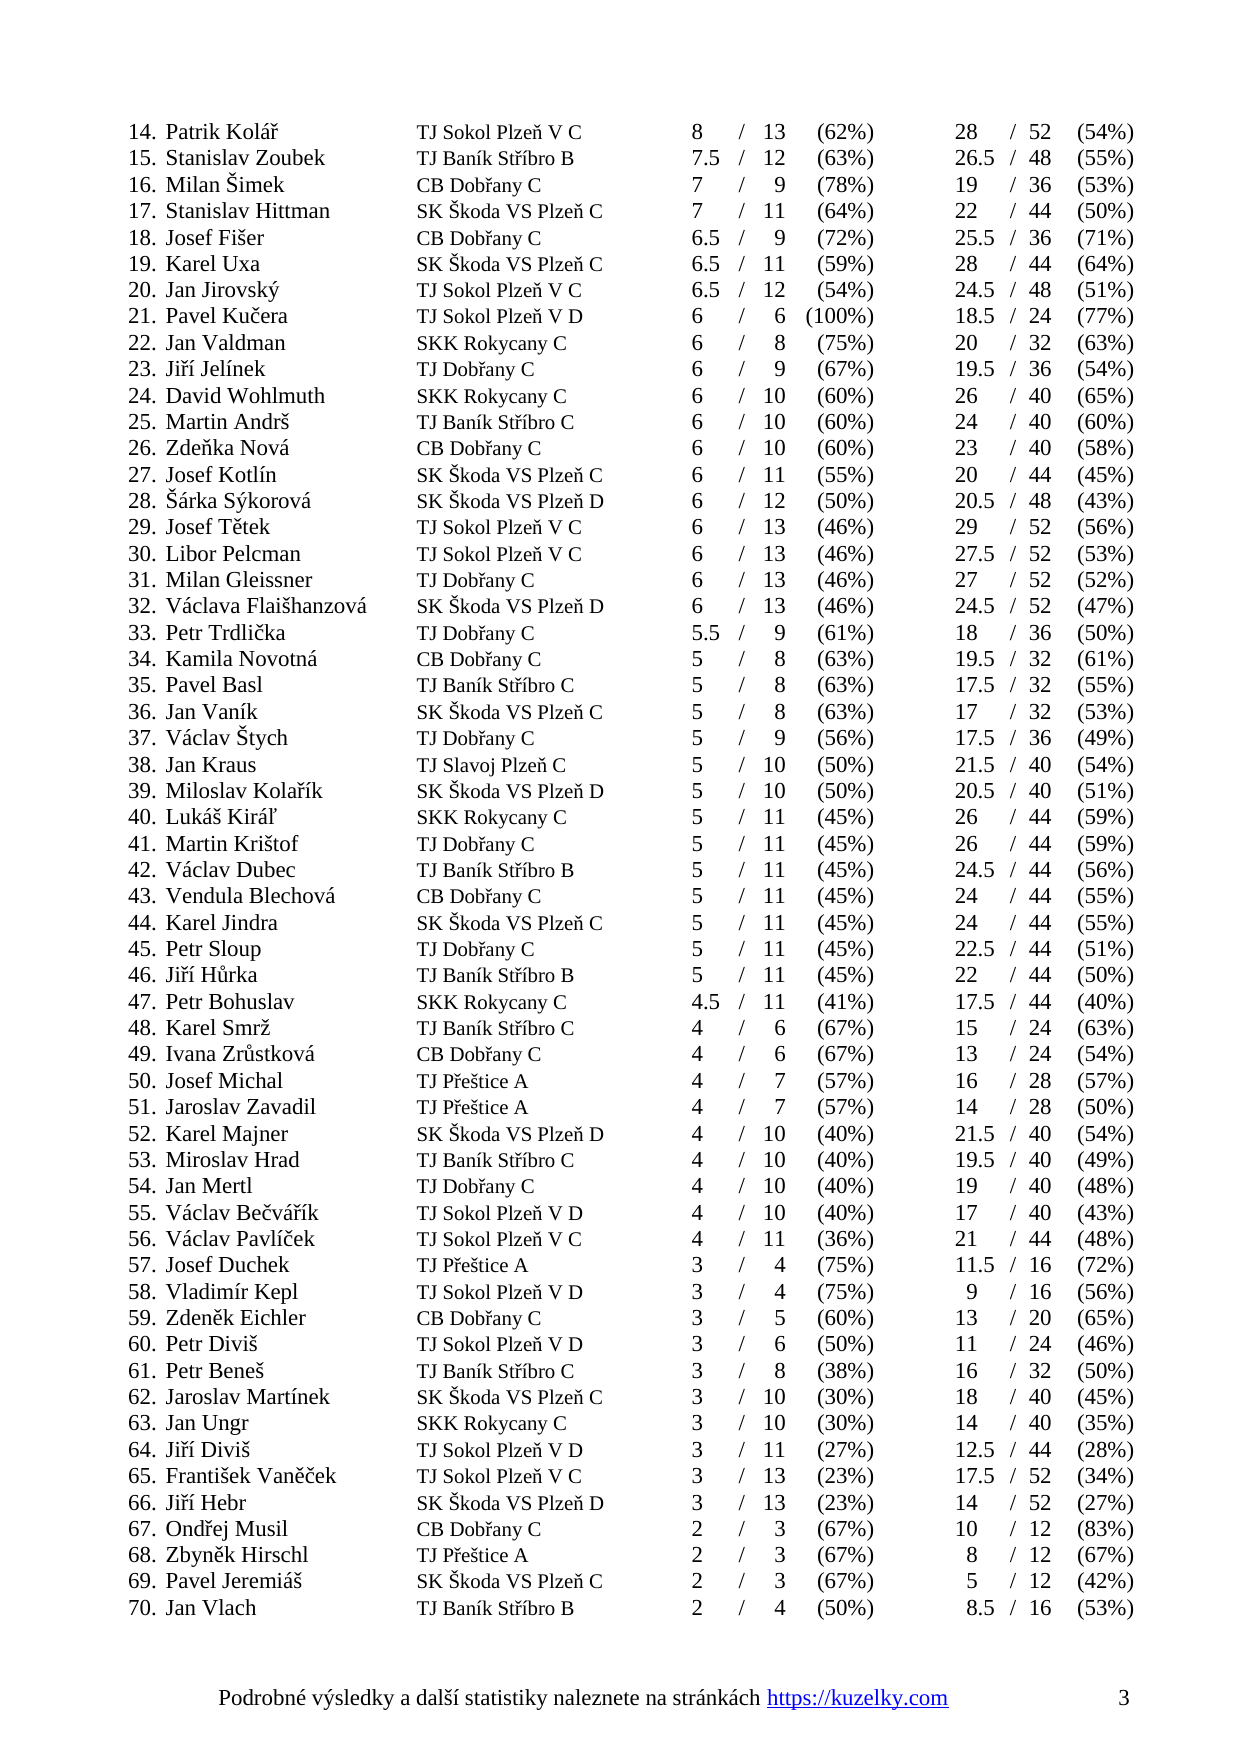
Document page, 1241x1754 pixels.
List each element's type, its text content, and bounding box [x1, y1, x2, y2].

text 22. Jan Valdman SKK Rokycany C 6 / 8 (75%) 20 / 32 (63%) [106, 329, 1134, 355]
text 62. Jaroslav Martínek SK Škoda VS Plzeň C 3 / 10 (30%) 18 / 40 (45%) [106, 1383, 1134, 1409]
text 50. Josef Michal TJ Přeštice A 4 / 7 (57%) 16 / 28 (57%) [106, 1067, 1134, 1093]
text 34. Kamila Novotná CB Dobřany C 5 / 8 (63%) 19.5 / 32 (61%) [106, 645, 1134, 672]
text 64. Jiří Diviš TJ Sokol Plzeň V D 3 / 11 (27%) 12.5 / 44 (28%) [106, 1436, 1134, 1462]
text 25. Martin Andrš TJ Baník Stříbro C 6 / 10 (60%) 24 / 40 (60%) [106, 408, 1134, 434]
text 40. Lukáš Kiráľ SKK Rokycany C 5 / 11 (45%) 26 / 44 (59%) [106, 803, 1134, 830]
text 37. Václav Štych TJ Dobřany C 5 / 9 (56%) 17.5 / 36 (49%) [106, 724, 1134, 751]
text 60. Petr Diviš TJ Sokol Plzeň V D 3 / 6 (50%) 11 / 24 (46%) [106, 1330, 1134, 1357]
text 67. Ondřej Musil CB Dobřany C 2 / 3 (67%) 10 / 12 (83%) [106, 1515, 1134, 1541]
text 49. Ivana Zrůstková CB Dobřany C 4 / 6 (67%) 13 / 24 (54%) [106, 1041, 1134, 1067]
text 70. Jan Vlach TJ Baník Stříbro B 2 / 4 (50%) 8.5 / 16 (53%) [106, 1594, 1134, 1620]
text 36. Jan Vaník SK Škoda VS Plzeň C 5 / 8 (63%) 17 / 32 (53%) [106, 698, 1134, 724]
text 41. Martin Krištof TJ Dobřany C 5 / 11 (45%) 26 / 44 (59%) [106, 830, 1134, 856]
text 23. Jiří Jelínek TJ Dobřany C 6 / 9 (67%) 19.5 / 36 (54%) [106, 355, 1134, 382]
text 47. Petr Bohuslav SKK Rokycany C 4.5 / 11 (41%) 17.5 / 44 (40%) [106, 988, 1134, 1014]
text 44. Karel Jindra SK Škoda VS Plzeň C 5 / 11 (45%) 24 / 44 (55%) [106, 909, 1134, 935]
text 21. Pavel Kučera TJ Sokol Plzeň V D 6 / 6 (100%) 18.5 / 24 (77%) [106, 303, 1134, 329]
text 26. Zdeňka Nová CB Dobřany C 6 / 10 (60%) 23 / 40 (58%) [106, 434, 1134, 461]
text 15. Stanislav Zoubek TJ Baník Stříbro B 7.5 / 12 (63%) 26.5 / 48 (55%) [106, 144, 1134, 171]
text 17. Stanislav Hittman SK Škoda VS Plzeň C 7 / 11 (64%) 22 / 44 (50%) [106, 197, 1134, 223]
text 43. Vendula Blechová CB Dobřany C 5 / 11 (45%) 24 / 44 (55%) [106, 882, 1134, 909]
text 31. Milan Gleissner TJ Dobřany C 6 / 13 (46%) 27 / 52 (52%) [106, 566, 1134, 592]
text 28. Šárka Sýkorová SK Škoda VS Plzeň D 6 / 12 (50%) 20.5 / 48 (43%) [106, 487, 1134, 513]
text 55. Václav Bečvářík TJ Sokol Plzeň V D 4 / 10 (40%) 17 / 40 (43%) [106, 1199, 1134, 1225]
text 65. František Vaněček TJ Sokol Plzeň V C 3 / 13 (23%) 17.5 / 52 (34%) [106, 1462, 1134, 1488]
text 24. David Wohlmuth SKK Rokycany C 6 / 10 (60%) 26 / 40 (65%) [106, 382, 1134, 408]
text 56. Václav Pavlíček TJ Sokol Plzeň V C 4 / 11 (36%) 21 / 44 (48%) [106, 1225, 1134, 1251]
text 66. Jiří Hebr SK Škoda VS Plzeň D 3 / 13 (23%) 14 / 52 (27%) [106, 1488, 1134, 1515]
text 35. Pavel Basl TJ Baník Stříbro C 5 / 8 (63%) 17.5 / 32 (55%) [106, 672, 1134, 698]
text 46. Jiří Hůrka TJ Baník Stříbro B 5 / 11 (45%) 22 / 44 (50%) [106, 961, 1134, 988]
text 59. Zdeněk Eichler CB Dobřany C 3 / 5 (60%) 13 / 20 (65%) [106, 1304, 1134, 1330]
text 68. Zbyněk Hirschl TJ Přeštice A 2 / 3 (67%) 8 / 12 (67%) [106, 1541, 1134, 1568]
text 39. Miloslav Kolařík SK Škoda VS Plzeň D 5 / 10 (50%) 20.5 / 40 (51%) [106, 777, 1134, 803]
text 48. Karel Smrž TJ Baník Stříbro C 4 / 6 (67%) 15 / 24 (63%) [106, 1014, 1134, 1041]
text 45. Petr Sloup TJ Dobřany C 5 / 11 (45%) 22.5 / 44 (51%) [106, 935, 1134, 961]
text 58. Vladimír Kepl TJ Sokol Plzeň V D 3 / 4 (75%) 9 / 16 (56%) [106, 1278, 1134, 1304]
text 42. Václav Dubec TJ Baník Stříbro B 5 / 11 (45%) 24.5 / 44 (56%) [106, 856, 1134, 882]
text 38. Jan Kraus TJ Slavoj Plzeň C 5 / 10 (50%) 21.5 / 40 (54%) [106, 751, 1134, 777]
text 63. Jan Ungr SKK Rokycany C 3 / 10 (30%) 14 / 40 (35%) [106, 1409, 1134, 1436]
text 29. Josef Tětek TJ Sokol Plzeň V C 6 / 13 (46%) 29 / 52 (56%) [106, 513, 1134, 540]
text 27. Josef Kotlín SK Škoda VS Plzeň C 6 / 11 (55%) 20 / 44 (45%) [106, 461, 1134, 487]
text 61. Petr Beneš TJ Baník Stříbro C 3 / 8 (38%) 16 / 32 (50%) [106, 1357, 1134, 1383]
text 32. Václava Flaišhanzová SK Škoda VS Plzeň D 6 / 13 (46%) 24.5 / 52 (47%) [106, 592, 1134, 619]
text 18. Josef Fišer CB Dobřany C 6.5 / 9 (72%) 25.5 / 36 (71%) [106, 223, 1134, 250]
text 33. Petr Trdlička TJ Dobřany C 5.5 / 9 (61%) 18 / 36 (50%) [106, 619, 1134, 645]
text 51. Jaroslav Zavadil TJ Přeštice A 4 / 7 (57%) 14 / 28 (50%) [106, 1093, 1134, 1119]
text 16. Milan Šimek CB Dobřany C 7 / 9 (78%) 19 / 36 (53%) [106, 171, 1134, 197]
text 30. Libor Pelcman TJ Sokol Plzeň V C 6 / 13 (46%) 27.5 / 52 (53%) [106, 540, 1134, 566]
text 53. Miroslav Hrad TJ Baník Stříbro C 4 / 10 (40%) 19.5 / 40 (49%) [106, 1146, 1134, 1172]
text 57. Josef Duchek TJ Přeštice A 3 / 4 (75%) 11.5 / 16 (72%) [106, 1251, 1134, 1278]
text 14. Patrik Kolář TJ Sokol Plzeň V C 8 / 13 (62%) 28 / 52 (54%) [106, 118, 1134, 144]
text 52. Karel Majner SK Škoda VS Plzeň D 4 / 10 (40%) 21.5 / 40 (54%) [106, 1119, 1134, 1146]
text 69. Pavel Jeremiáš SK Škoda VS Plzeň C 2 / 3 (67%) 5 / 12 (42%) [106, 1568, 1134, 1594]
text 20. Jan Jirovský TJ Sokol Plzeň V C 6.5 / 12 (54%) 24.5 / 48 (51%) [106, 276, 1134, 303]
text 19. Karel Uxa SK Škoda VS Plzeň C 6.5 / 11 (59%) 28 / 44 (64%) [106, 250, 1134, 276]
text 54. Jan Mertl TJ Dobřany C 4 / 10 (40%) 19 / 40 (48%) [106, 1172, 1134, 1199]
